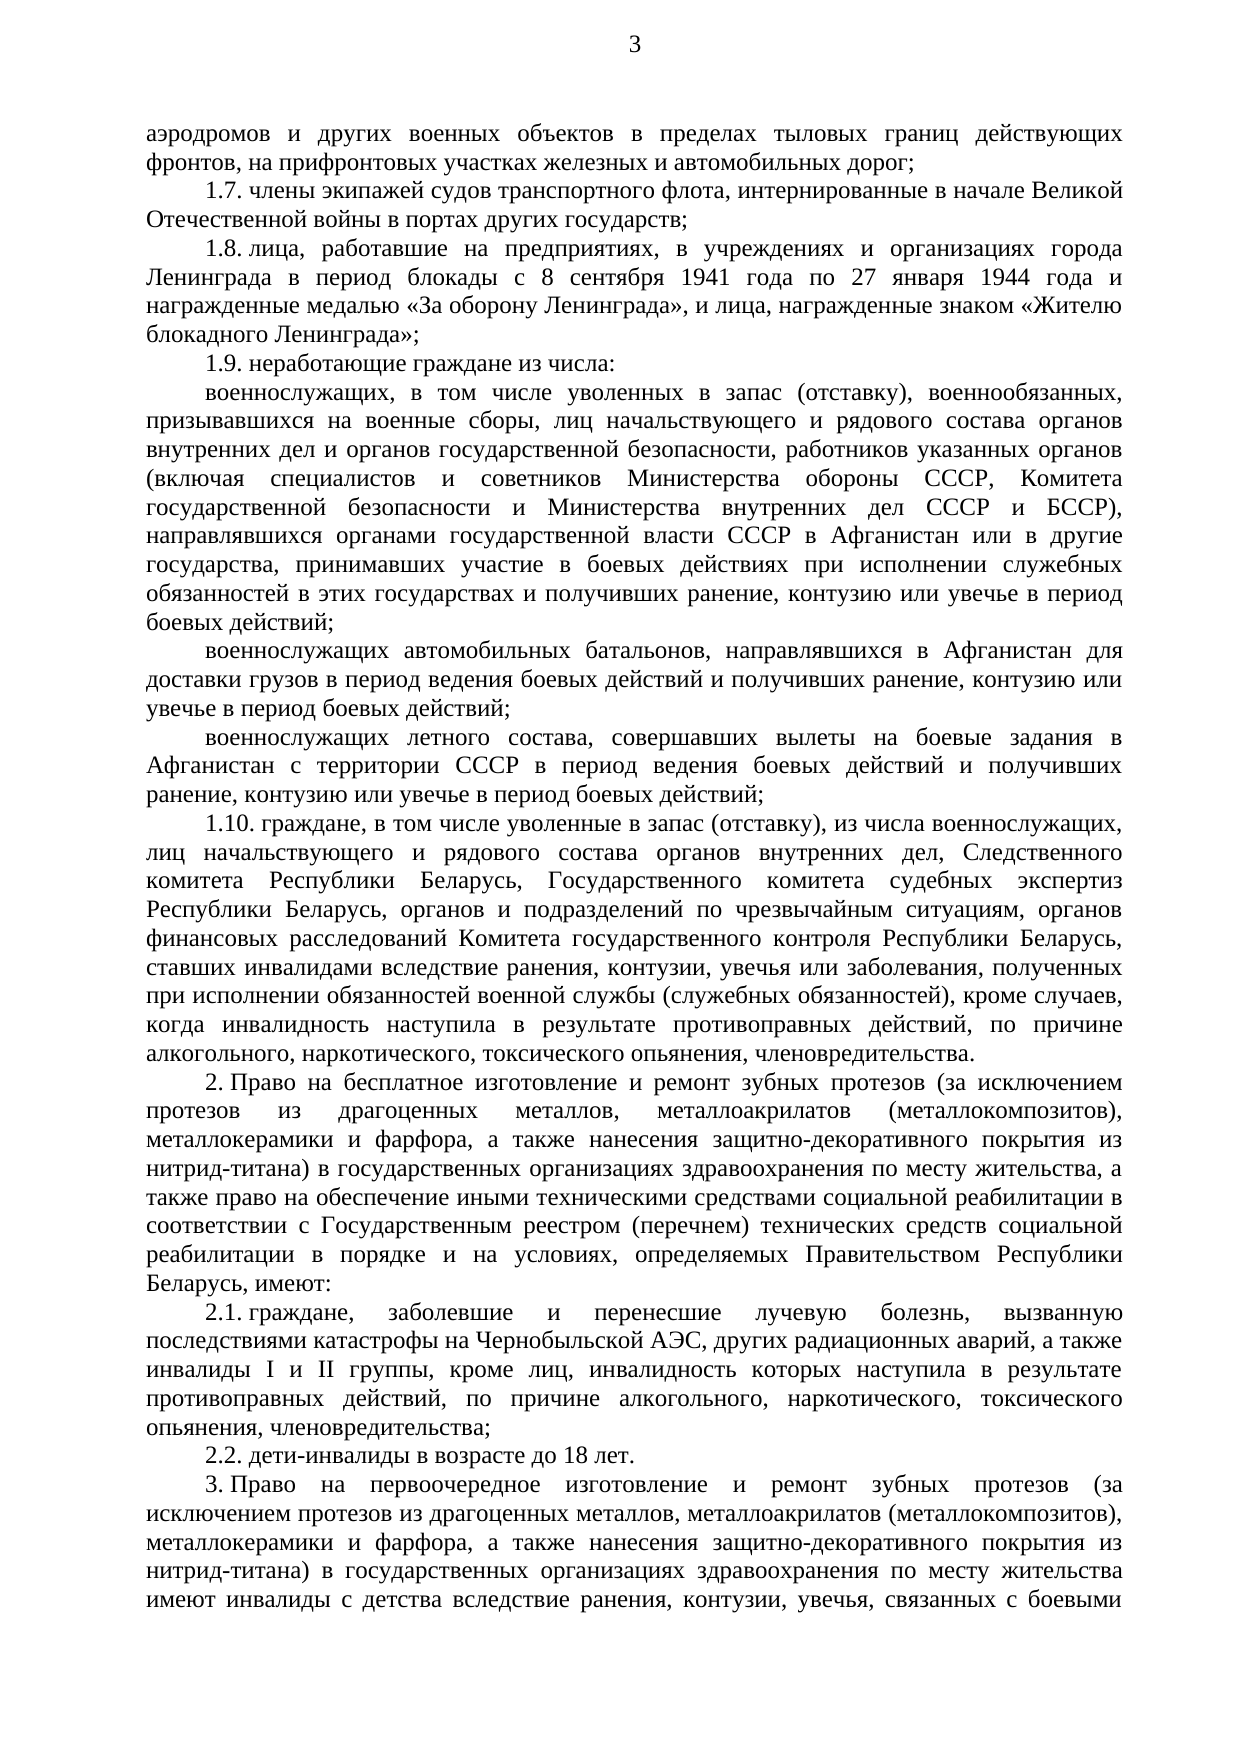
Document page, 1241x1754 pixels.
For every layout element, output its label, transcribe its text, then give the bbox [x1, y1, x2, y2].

text 1.7. члены экипажей судов транспортного флота, интернированные в начале Великой Отечественной войны в портах других государств; [146, 176, 1123, 233]
text военнослужащих летного состава, совершавших вылеты на боевые задания в Афганистан с территории СССР в период ведения боевых действий и получивших ранение, контузию или увечье в период боевых действий; [146, 722, 1123, 808]
text военнослужащих автомобильных батальонов, направлявшихся в Афганистан для доставки грузов в период ведения боевых действий и получивших ранение, контузию или увечье в период боевых действий; [146, 636, 1123, 722]
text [146, 118, 1123, 176]
text 2.1. граждане, заболевшие и перенесшие лучевую болезнь, вызванную последствиями катастрофы на Чернобыльской АЭС, других радиационных аварий, а также инвалиды I и II группы, кроме лиц, инвалидность которых наступила в результате противоправных действий, по причине алкогольного, наркотического, токсического опьянения, членовредительства; [146, 1297, 1123, 1441]
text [146, 1469, 1123, 1613]
text 2. Право на бесплатное изготовление и ремонт зубных протезов (за исключением протезов из драгоценных металлов, металлоакрилатов (металлокомпозитов), металлокерамики и фарфора, а также нанесения защитно-декоративного покрытия из нитрид-титана) в государственных организациях здравоохранения по месту жительства, а также право на обеспечение иными техническими средствами социальной реабилитации в соответствии с Государственным реестром (перечнем) технических средств социальной реабилитации в порядке и на условиях, определяемых Правительством Республики Беларусь, имеют: [146, 1067, 1123, 1297]
text 1.9. неработающие граждане из числа: [146, 348, 1123, 377]
text 2.2. дети-инвалиды в возрасте до 18 лет. [146, 1441, 1123, 1469]
text 1.8. лица, работавшие на предприятиях, в учреждениях и организациях города Ленинграда в период блокады с 8 сентября 1941 года по 27 января 1944 года и награжденные медалью «За оборону Ленинграда», и лица, награжденные знаком «Жителю блокадного Ленинграда»; [146, 233, 1123, 348]
text военнослужащих, в том числе уволенных в запас (отставку), военнообязанных, призывавшихся на военные сборы, лиц начальствующего и рядового состава органов внутренних дел и органов государственной безопасности, работников указанных органов (включая специалистов и советников Министерства обороны СССР, Комитета государственной безопасности и Министерства внутренних дел СССР и БССР), направлявшихся органами государственной власти СССР в Афганистан или в другие государства, принимавших участие в боевых действиях при исполнении служебных обязанностей в этих государствах и получивших ранение, контузию или увечье в период боевых действий; [146, 377, 1123, 636]
text 1.10. граждане, в том числе уволенные в запас (отставку), из числа военнослужащих, лиц начальствующего и рядового состава органов внутренних дел, Следственного комитета Республики Беларусь, Государственного комитета судебных экспертиз Республики Беларусь, органов и подразделений по чрезвычайным ситуациям, органов финансовых расследований Комитета государственного контроля Республики Беларусь, ставших инвалидами вследствие ранения, контузии, увечья или заболевания, полученных при исполнении обязанностей военной службы (служебных обязанностей), кроме случаев, когда инвалидность наступила в результате противоправных действий, по причине алкогольного, наркотического, токсического опьянения, членовредительства. [146, 808, 1123, 1067]
